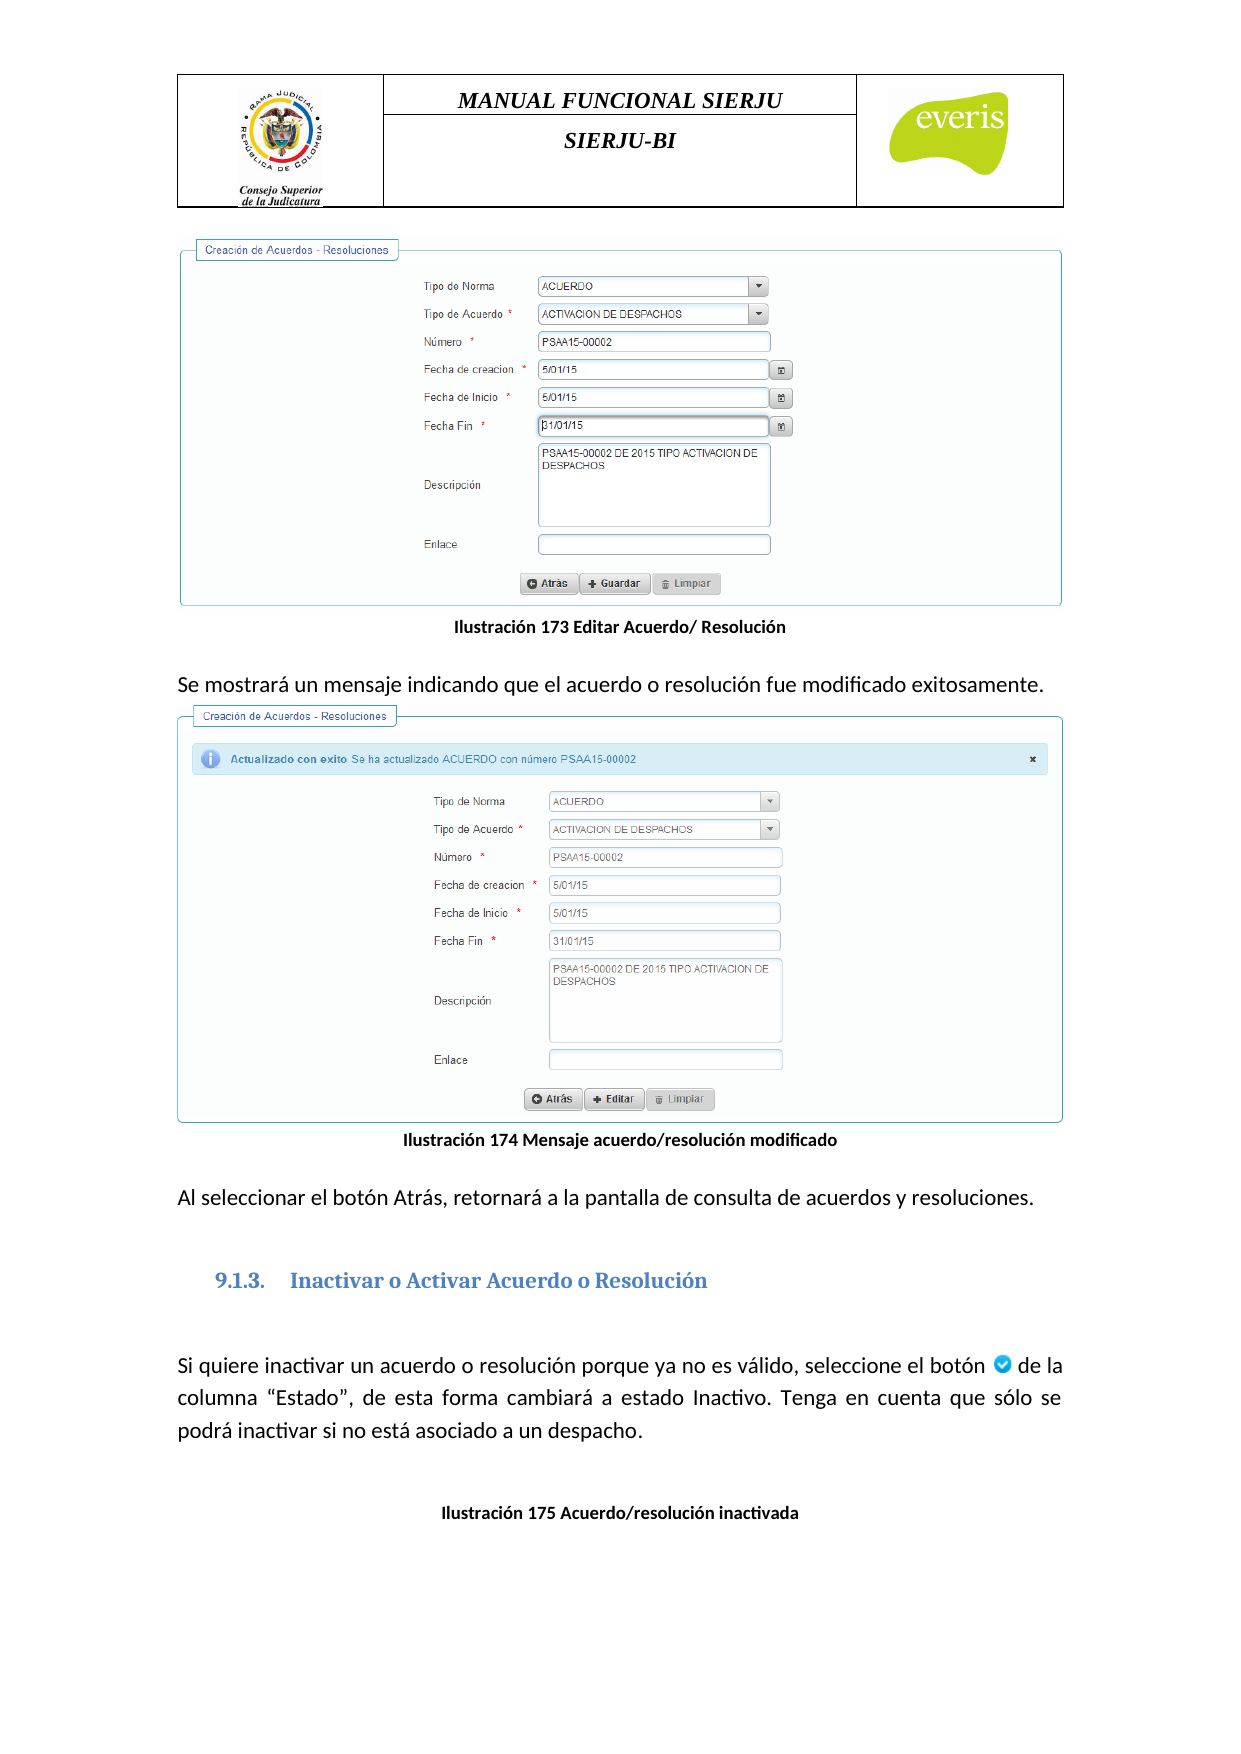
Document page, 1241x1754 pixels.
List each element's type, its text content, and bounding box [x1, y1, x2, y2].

text Ilustración 173 Editar Acuerdo/ Resolución [177, 615, 1063, 638]
text Ilustración 175 Acuerdo/resolución inactivada [177, 1501, 1063, 1524]
picture [992, 1352, 1012, 1374]
text Si quiere inactivar un acuerdo o resolución porque ya no es válido, seleccione el botón de la columna “Estado”, de esta forma cambiará a estado Inactivo. Tenga en cuenta que sólo se podrá inactivar si no está asociado a un despacho. [177, 1351, 1063, 1444]
picture [998, 1361, 1007, 1368]
text Ilustración 174 Mensaje acuerdo/resolución modificado [177, 1128, 1063, 1151]
picture [177, 235, 1063, 611]
text Al seleccionar el botón Atrás, retornará a la pantalla de consulta de acuerdos y resoluciones. [177, 1183, 1063, 1211]
picture [177, 702, 1063, 1124]
picture [238, 87, 323, 207]
subtitle Inactivar o Activar Acuerdo o Resolución [215, 1268, 1063, 1294]
text Se mostrará un mensaje indicando que el acuerdo o resolución fue modificado exitosamente. [177, 670, 1063, 698]
